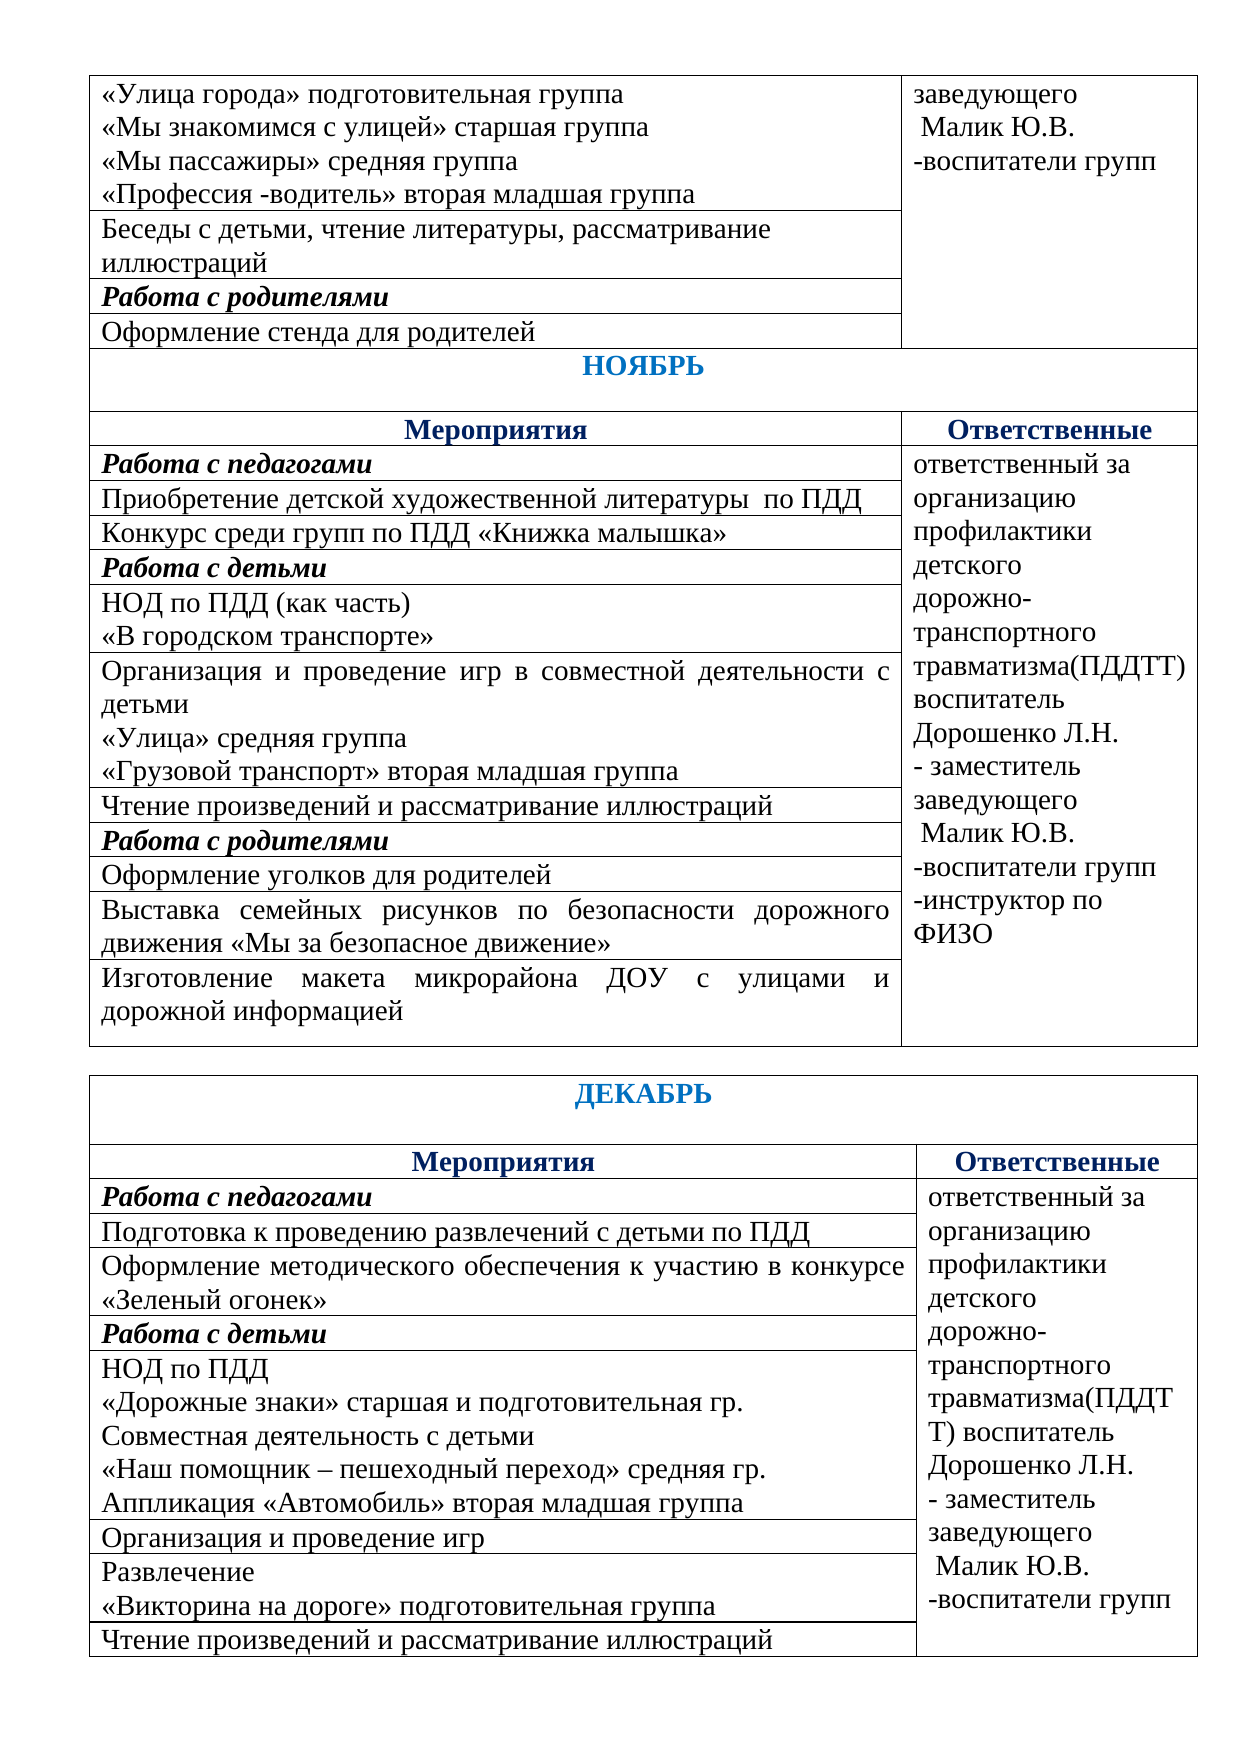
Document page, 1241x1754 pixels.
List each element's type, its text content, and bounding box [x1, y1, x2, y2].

table_cell ответственный за организацию профилактики детского дорожно- транспортного травматизма(ПДДТТ) воспитатель Дорошенко Л.Н. - заместитель заведующего Малик Ю.В. -воспитатели групп рруководитеПерескокова Н. Н. [917, 1179, 1197, 1656]
table_cell Подготовка к проведению развлечений с детьми по ПДД [90, 1214, 916, 1247]
table_cell Оформление стенда для родителей [90, 314, 901, 347]
table_cell Организация и проведение игр в совместной деятельности с детьми «Улица» средняя группа «Грузовой транспорт» вторая младшая группа [90, 653, 901, 787]
table_cell Выставка семейных рисунков по безопасности дорожного движения «Мы за безопасное движение» [90, 892, 901, 959]
table_cell Конкурс среди групп по ПДД «Книжка малышка» [90, 516, 901, 549]
table_cell Работа с детьми [90, 1316, 916, 1350]
table_cell ответственный за организацию профилактики детского дорожно- транспортного травматизма(ПДДТТ) воспитатель Дорошенко Л.Н. - заместитель заведующего Малик Ю.В. -воспитатели групп -инструктор по ФИЗО [902, 446, 1197, 1046]
table_cell Оформление методического обеспечения к участию в конкурсе «Зеленый огонек» [90, 1248, 916, 1315]
table_cell Мероприятия [90, 1145, 916, 1178]
table_cell НОД по ПДД «Дорожные знаки» старшая и подготовительная гр. Совместная деятельность с детьми «Наш помощник – пешеходный переход» средняя гр. Аппликация «Автомобиль» вторая младшая группа [90, 1351, 916, 1519]
table_cell НОД по ПДД (как часть) «В городском транспорте» [90, 585, 901, 652]
table_cell Ответственные [917, 1145, 1197, 1178]
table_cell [90, 76, 901, 210]
table_cell НОЯБРЬ [90, 349, 1197, 411]
table_cell Развлечение «Викторина на дороге» подготовительная группа [90, 1554, 916, 1621]
table_cell Изготовление макета микрорайона ДОУ с улицами и дорожной информацией [90, 960, 901, 1046]
table_cell Ответственные [902, 412, 1197, 445]
table_cell Приобретение детской художественной литературы по ПДД [90, 481, 901, 514]
table_cell Чтение произведений и рассматривание иллюстраций [90, 788, 901, 822]
table_cell Работа с педагогами [90, 1179, 916, 1213]
table_cell Организация и проведение игр [90, 1520, 916, 1553]
table_header ДЕКАБРЬ [90, 1076, 1197, 1143]
table_cell Работа с детьми [90, 550, 901, 584]
table_cell Работа с родителями [90, 279, 901, 313]
table_cell Чтение произведений и рассматривание иллюстраций [90, 1623, 916, 1656]
table_cell Работа с педагогами [90, 446, 901, 480]
table_cell Оформление уголков для родителей [90, 857, 901, 891]
table_cell Работа с родителями [90, 823, 901, 856]
table_cell Беседы с детьми, чтение литературы, рассматривание иллюстраций [90, 211, 901, 278]
table_cell Мероприятия [90, 412, 901, 445]
